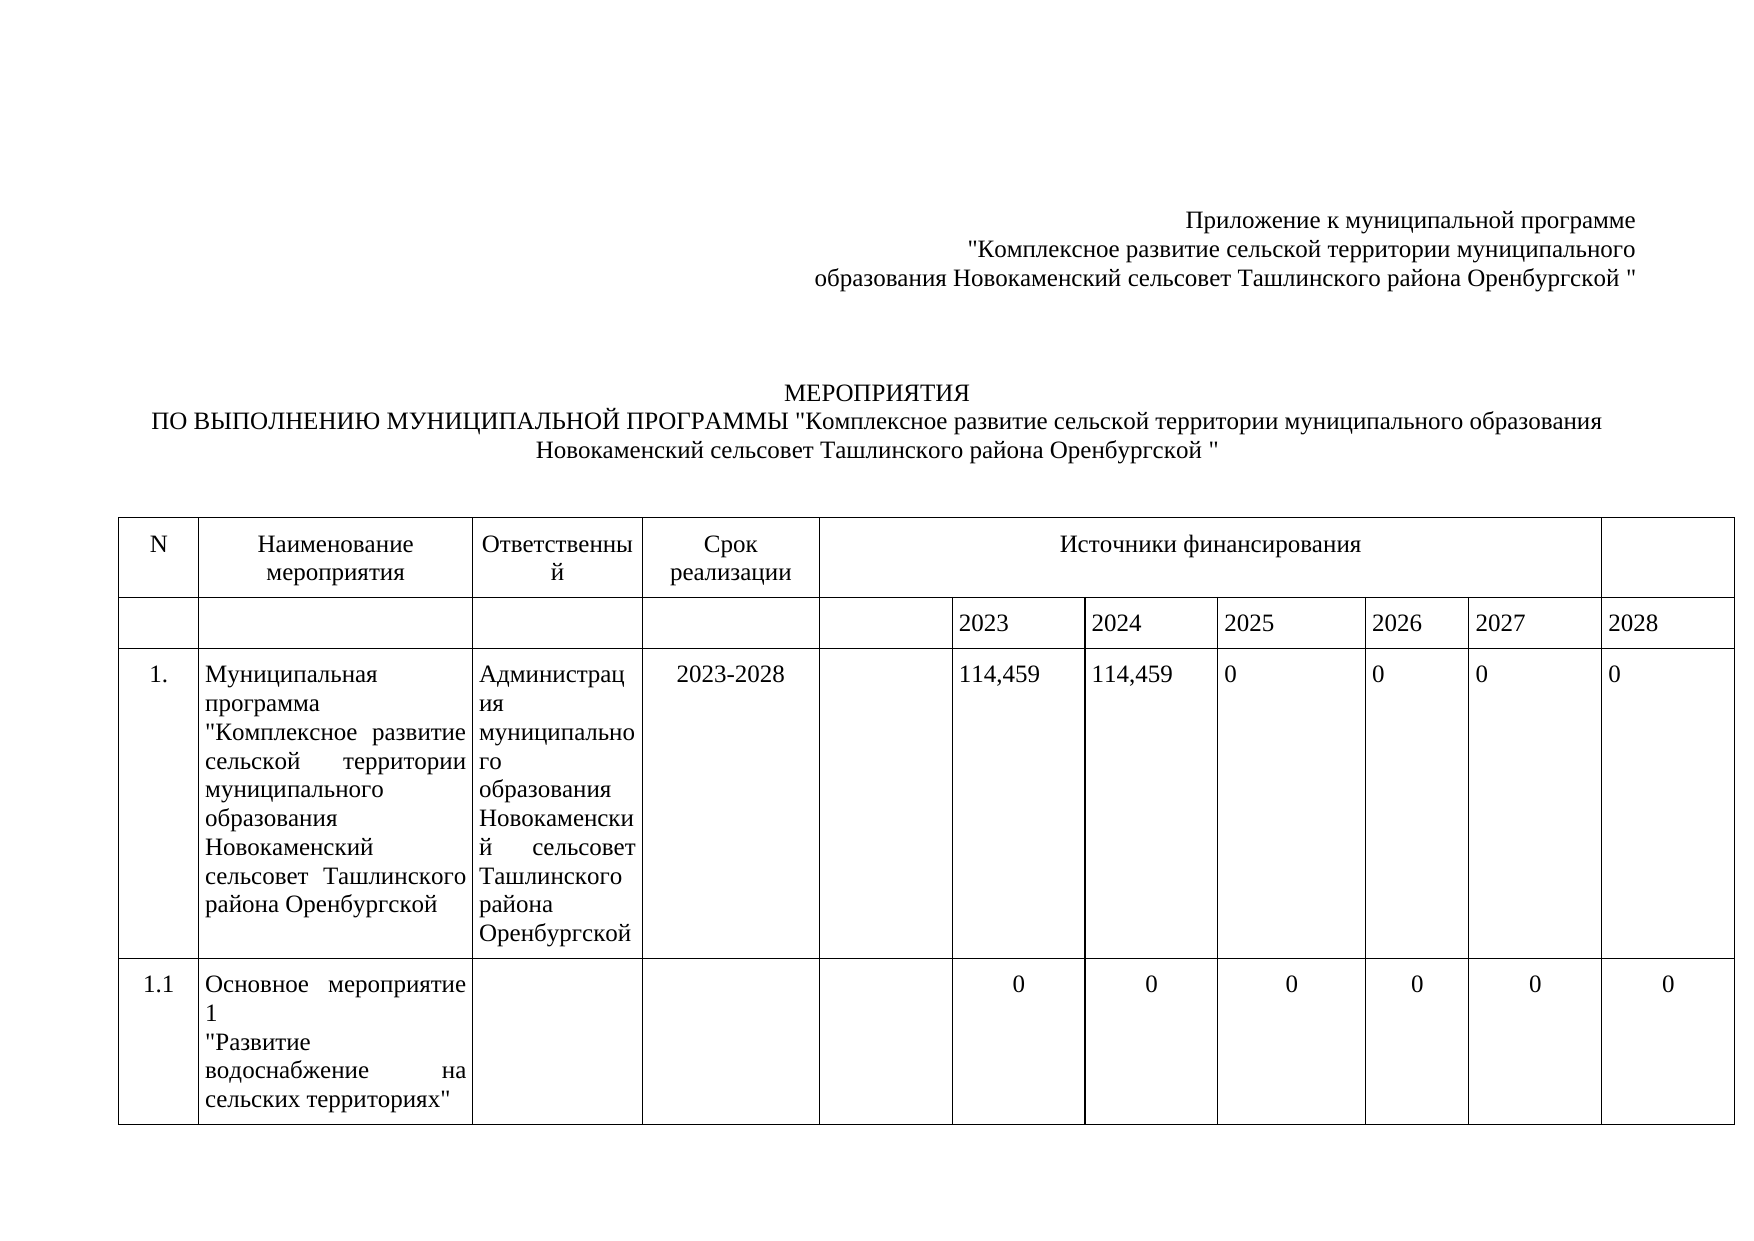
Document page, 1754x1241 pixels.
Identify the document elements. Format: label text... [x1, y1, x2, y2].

table_cell 1.1 [119, 959, 198, 1124]
table_header [1602, 518, 1734, 597]
table_cell Муниципальная программа "Комплексное развитие сельской территории муниципального образования Новокаменский сельсовет Ташлинского района Оренбургской [199, 649, 472, 958]
text "Комплексное развитие сельской территории муниципального [118, 234, 1636, 263]
table_cell 0 [1469, 959, 1601, 1124]
table_header N [119, 518, 198, 597]
table_cell 0 [1366, 649, 1468, 958]
text Приложение к муниципальной программе [118, 205, 1636, 234]
table_cell 1. [119, 649, 198, 958]
table_header Источники финансирования [820, 518, 1601, 597]
table_cell [473, 959, 642, 1124]
table_cell 2027 [1469, 598, 1601, 648]
table_header Ответственный [473, 518, 642, 597]
table_cell 0 [1366, 959, 1468, 1124]
table_cell 2023 [953, 598, 1084, 648]
table_cell 0 [1218, 959, 1365, 1124]
table_cell 0 [1218, 649, 1365, 958]
table_cell 114,459 [953, 649, 1084, 958]
table_cell [820, 598, 952, 648]
table_cell [119, 598, 198, 648]
table_cell 2024 [1086, 598, 1217, 648]
table_header Наименование мероприятия [199, 518, 472, 597]
table_cell 2028 [1602, 598, 1734, 648]
table_cell Администрация муниципального образования Новокаменский сельсовет Ташлинского района Оренбургской [473, 649, 642, 958]
table_cell 2026 [1366, 598, 1468, 648]
text образования Новокаменский сельсовет Ташлинского района Оренбургской " [118, 263, 1636, 291]
table_cell [199, 598, 472, 648]
table_cell 2025 [1218, 598, 1365, 648]
table_cell 0 [1469, 649, 1601, 958]
table_cell 2023-2028 [643, 649, 819, 958]
table_cell Основное мероприятие 1 "Развитие водоснабжение на сельских территориях" [199, 959, 472, 1124]
table_cell [820, 649, 952, 958]
table_cell 0 [1086, 959, 1217, 1124]
table_cell 0 [1602, 649, 1734, 958]
table_cell 0 [1602, 959, 1734, 1124]
table_cell [643, 959, 819, 1124]
table_cell 114,459 [1086, 649, 1217, 958]
table_cell [473, 598, 642, 648]
table_cell [820, 959, 952, 1124]
text МЕРОПРИЯТИЯ [118, 378, 1636, 406]
table_header Срок реализации [643, 518, 819, 597]
table_cell 0 [953, 959, 1084, 1124]
text ПО ВЫПОЛНЕНИЮ МУНИЦИПАЛЬНОЙ ПРОГРАММЫ "Комплексное развитие сельской территории муниципального образования Новокаменский сельсовет Ташлинского района Оренбургской " [118, 406, 1636, 464]
table_cell [643, 598, 819, 648]
